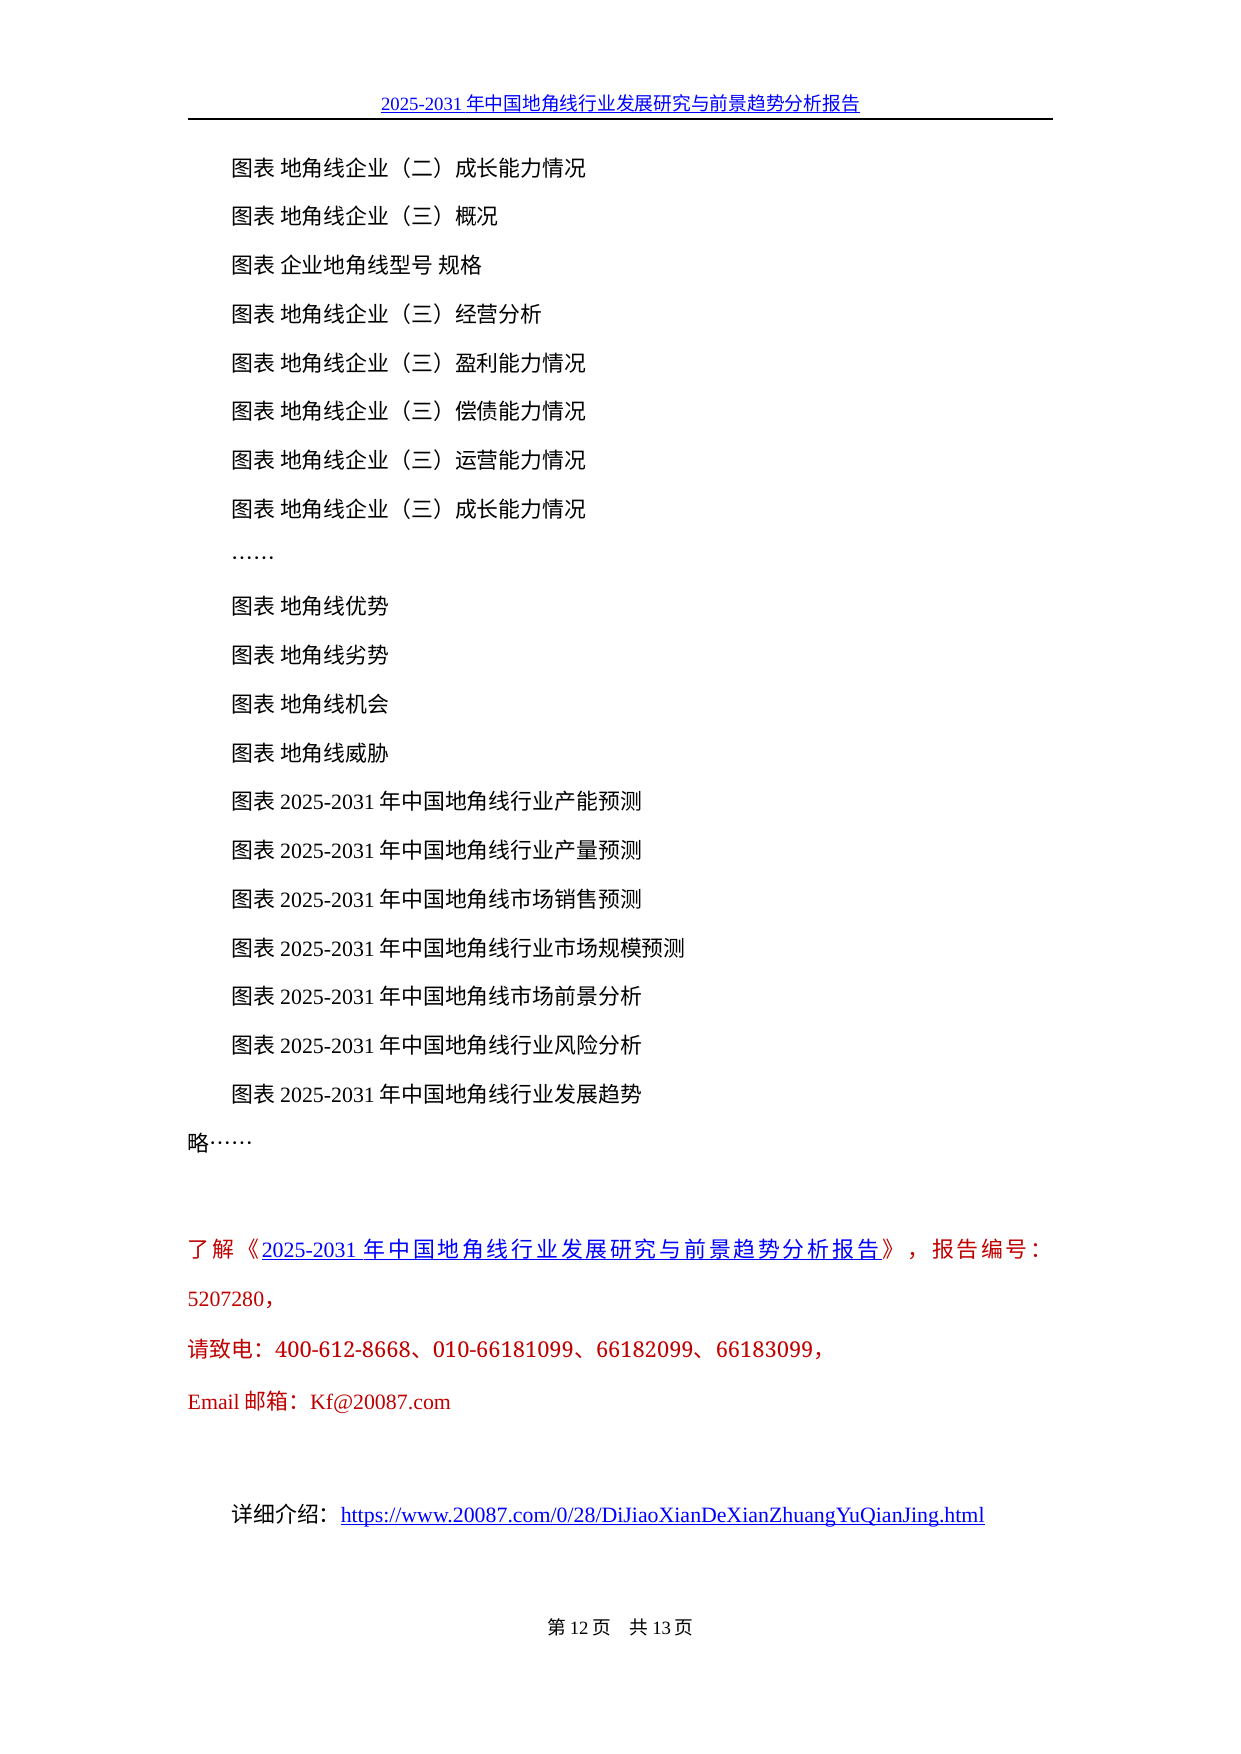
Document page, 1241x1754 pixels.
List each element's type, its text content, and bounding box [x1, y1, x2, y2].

text 请致电：400-612-8668、010-66181099、66182099、66183099， [187, 1332, 1053, 1364]
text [187, 150, 1053, 1158]
text Email邮箱：Kf@20087.com [187, 1383, 1053, 1416]
text 详细介绍：https://www.20087.com/0/28/DiJiaoXianDeXianZhuangYuQianJing.html [187, 1496, 1053, 1529]
text 了解《2025-2031年中国地角线行业发展研究与前景趋势分析报告》，报告编号：5207280， [187, 1232, 1053, 1313]
